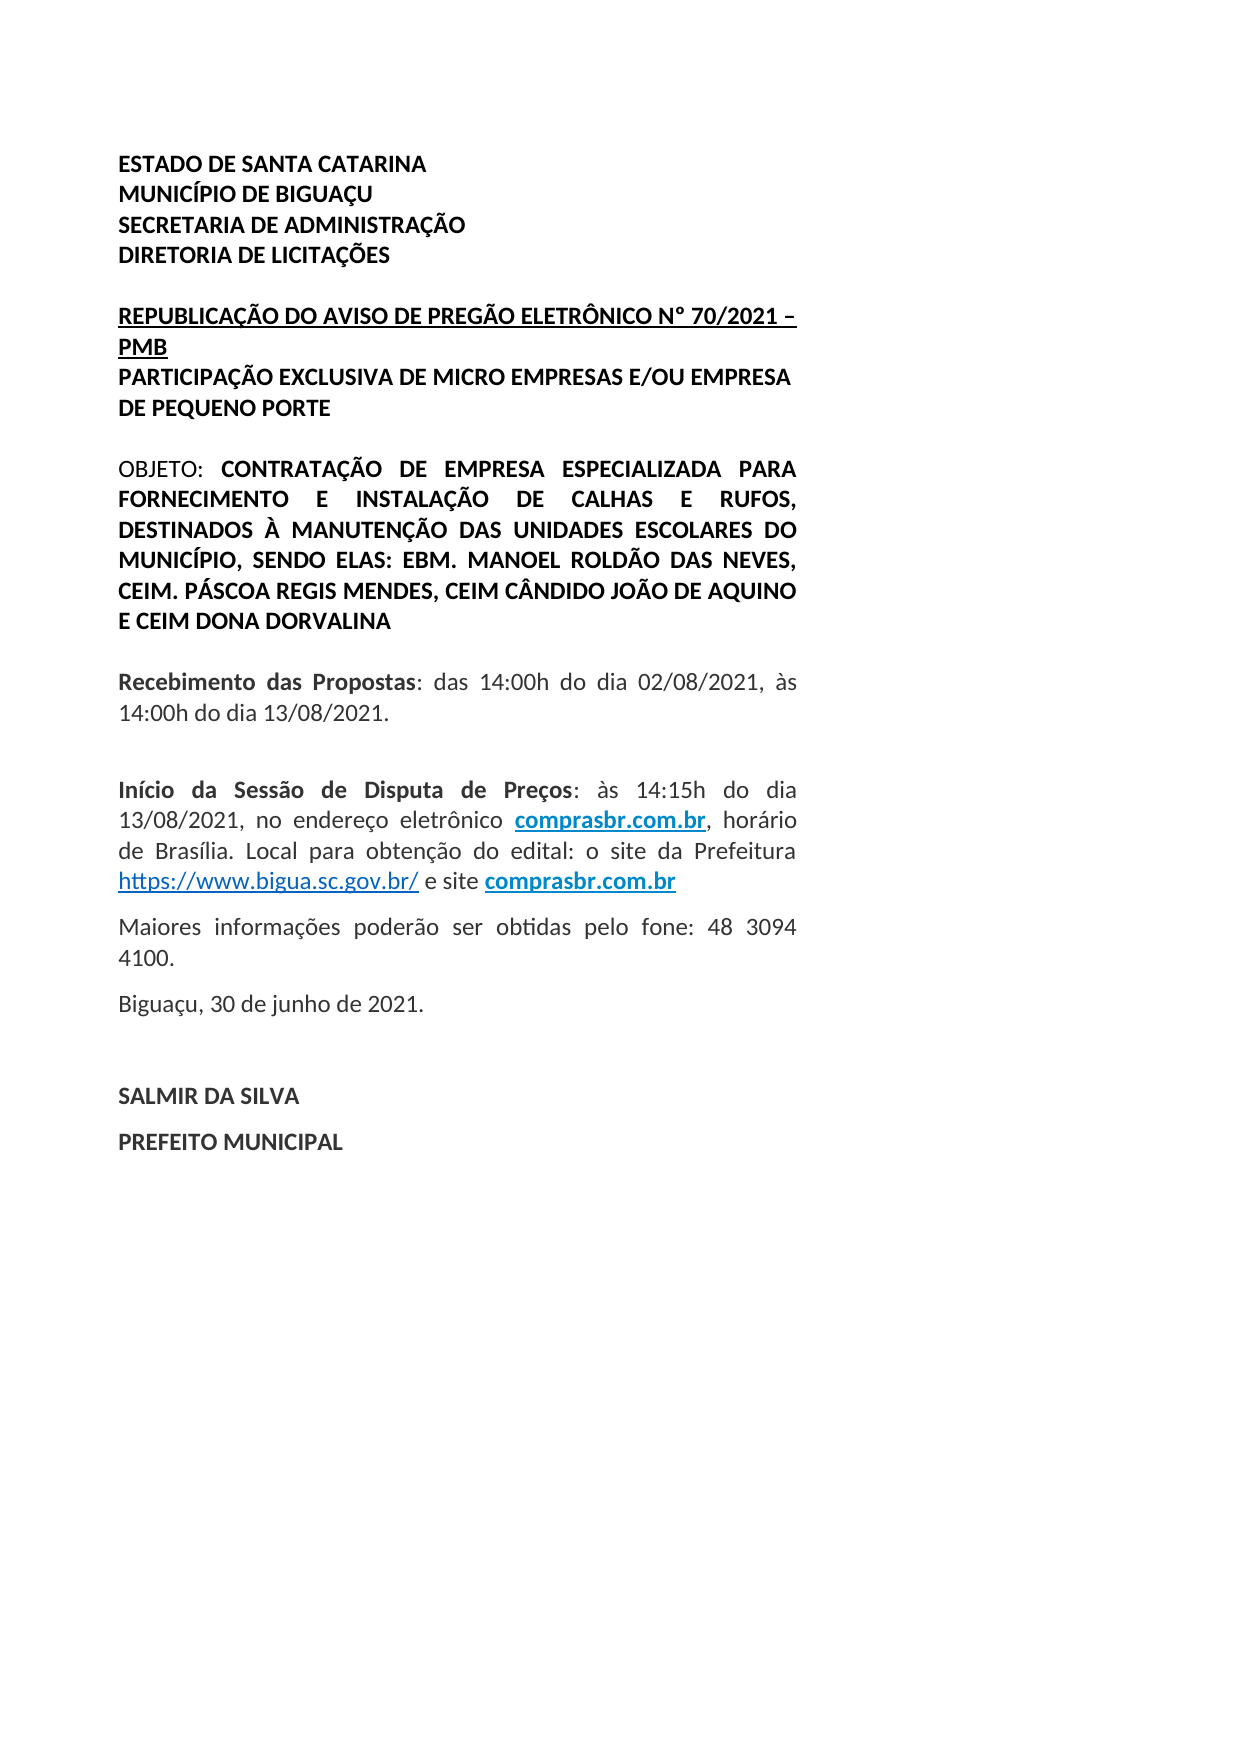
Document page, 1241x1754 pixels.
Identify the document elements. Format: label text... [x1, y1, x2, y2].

text REPUBLICAÇÃO DO AVISO DE PREGÃO ELETRÔNICO Nº 70/2021 – PMB [118, 300, 797, 326]
text SALMIR DA SILVA [118, 1080, 797, 1111]
text Recebimento das Propostas: das 14:00h do dia 02/08/2021, às 14:00h do dia 13/08/2021. [118, 667, 797, 728]
text REPUBLICAÇÃO DO AVISO DE PREGÃO ELETRÔNICO Nº 70/2021 – PMB [118, 328, 797, 361]
text Biguaçu, 30 de junho de 2021. [118, 988, 797, 1019]
text MUNICÍPIO DE BIGUAÇU [118, 178, 797, 209]
text DIRETORIA DE LICITAÇÕES [118, 239, 797, 270]
text SECRETARIA DE ADMINISTRAÇÃO [118, 209, 797, 239]
text PARTICIPAÇÃO EXCLUSIVA DE MICRO EMPRESAS E/OU EMPRESA DE PEQUENO PORTE [118, 361, 797, 422]
text Início da Sessão de Disputa de Preços: às 14:15h do dia 13/08/2021, no endereço eletrônico comprasbr.com.br, horário de Brasília. Local para obtenção do edital: o site da Prefeitura https://www.bigua.sc.gov.br/ e site comprasbr.com.br [118, 774, 797, 896]
text OBJETO: CONTRATAÇÃO DE EMPRESA ESPECIALIZADA PARA FORNECIMENTO E INSTALAÇÃO DE CALHAS E RUFOS, DESTINADOS À MANUTENÇÃO DAS UNIDADES ESCOLARES DO MUNICÍPIO, SENDO ELAS: EBM. MANOEL ROLDÃO DAS NEVES, CEIM. PÁSCOA REGIS MENDES, CEIM CÂNDIDO JOÃO DE AQUINO E CEIM DONA DORVALINA [118, 453, 797, 636]
text ESTADO DE SANTA CATARINA [118, 148, 797, 178]
text Maiores informações poderão ser obtidas pelo fone: 48 3094 4100. [118, 911, 797, 972]
text PREFEITO MUNICIPAL [118, 1127, 797, 1157]
